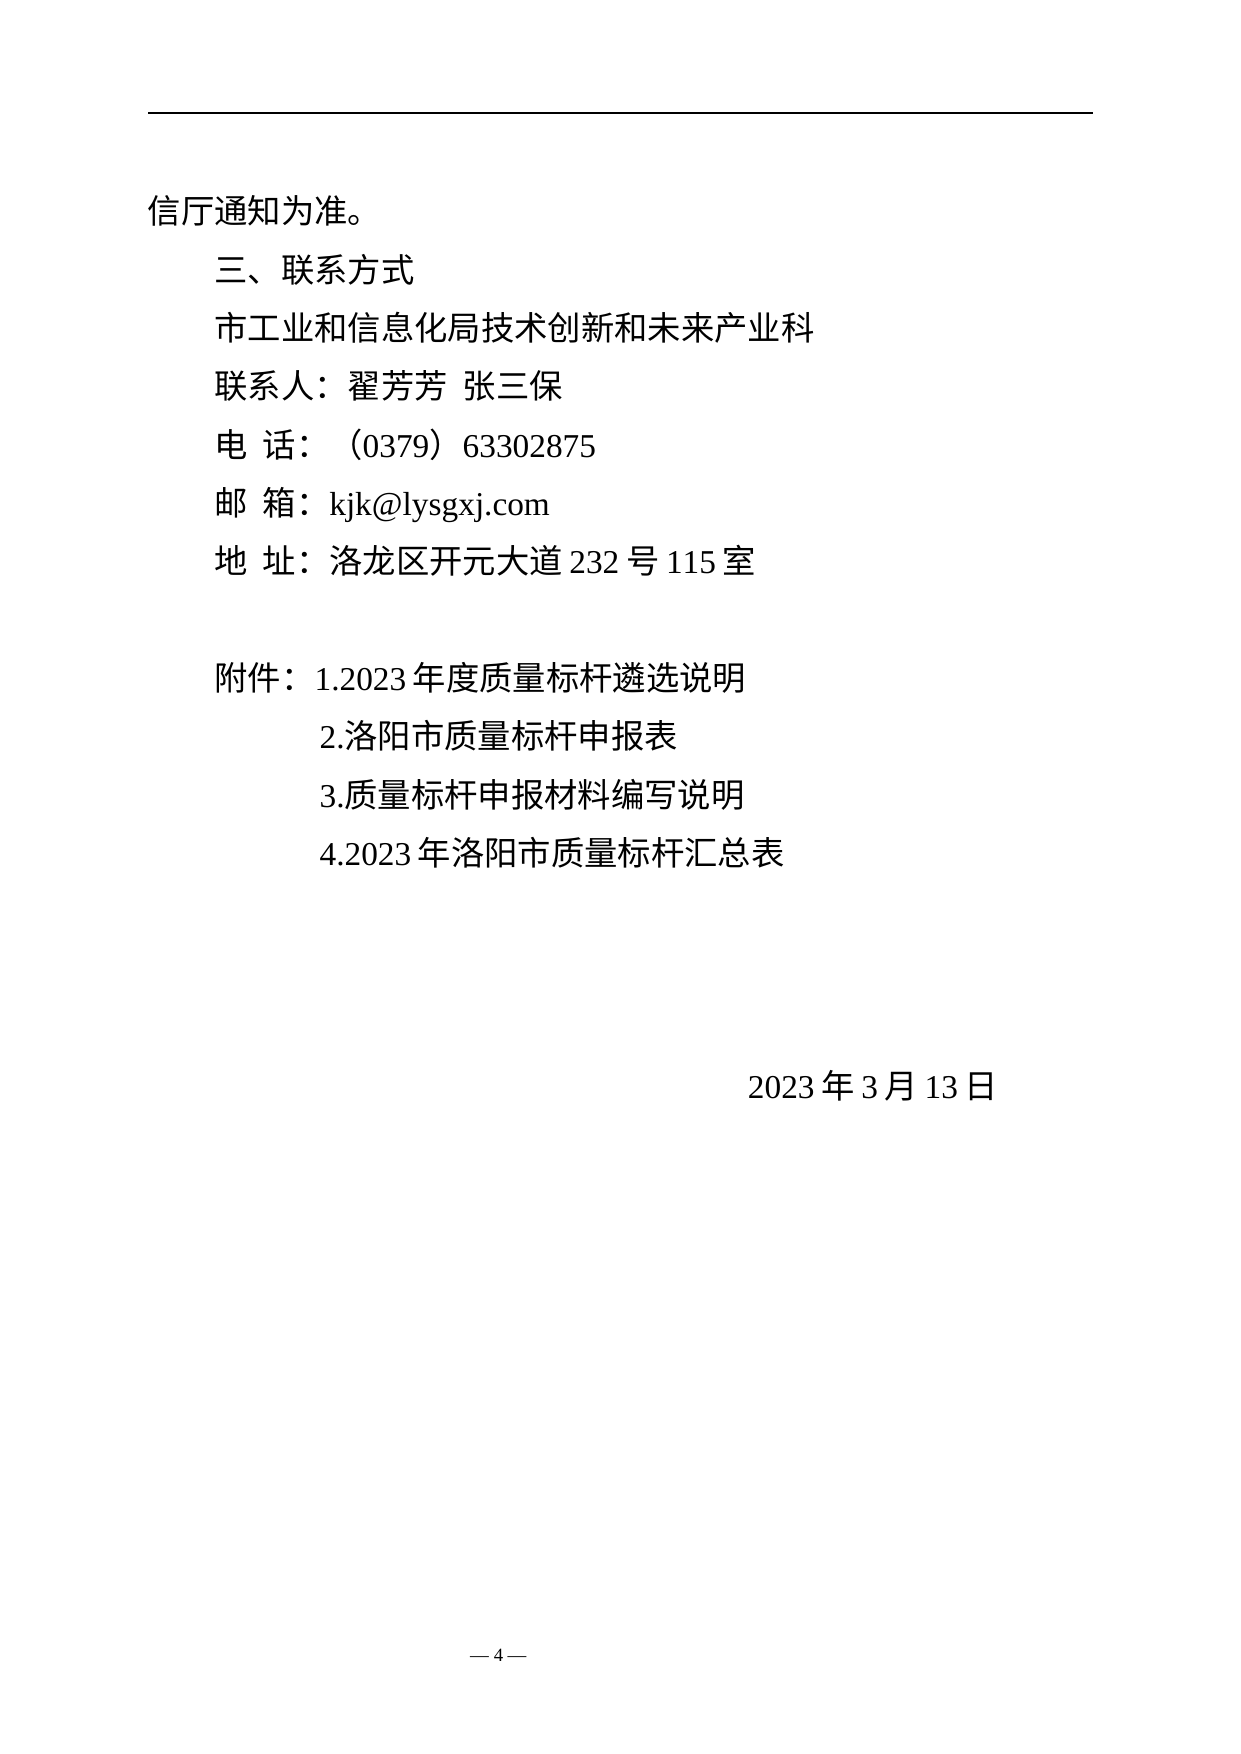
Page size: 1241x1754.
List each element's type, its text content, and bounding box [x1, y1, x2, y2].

text 4.2023年洛阳市质量标杆汇总表 [148, 819, 1093, 877]
text 2023年3月13日 [148, 1052, 1093, 1111]
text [148, 177, 1093, 236]
text 电 话：（0379）63302875 [148, 411, 1093, 469]
text 地 址：洛龙区开元大道232号115室 [148, 527, 1093, 586]
text 联系人：翟芳芳 张三保 [148, 352, 1093, 411]
text 三、联系方式 [148, 236, 1093, 294]
text 附件：1.2023年度质量标杆遴选说明 [148, 644, 1093, 702]
text 市工业和信息化局技术创新和未来产业科 [148, 294, 1093, 352]
text 邮 箱：kjk@lysgxj.com [148, 469, 1093, 527]
text 2.洛阳市质量标杆申报表 [148, 702, 1093, 761]
text 3.质量标杆申报材料编写说明 [148, 761, 1093, 819]
